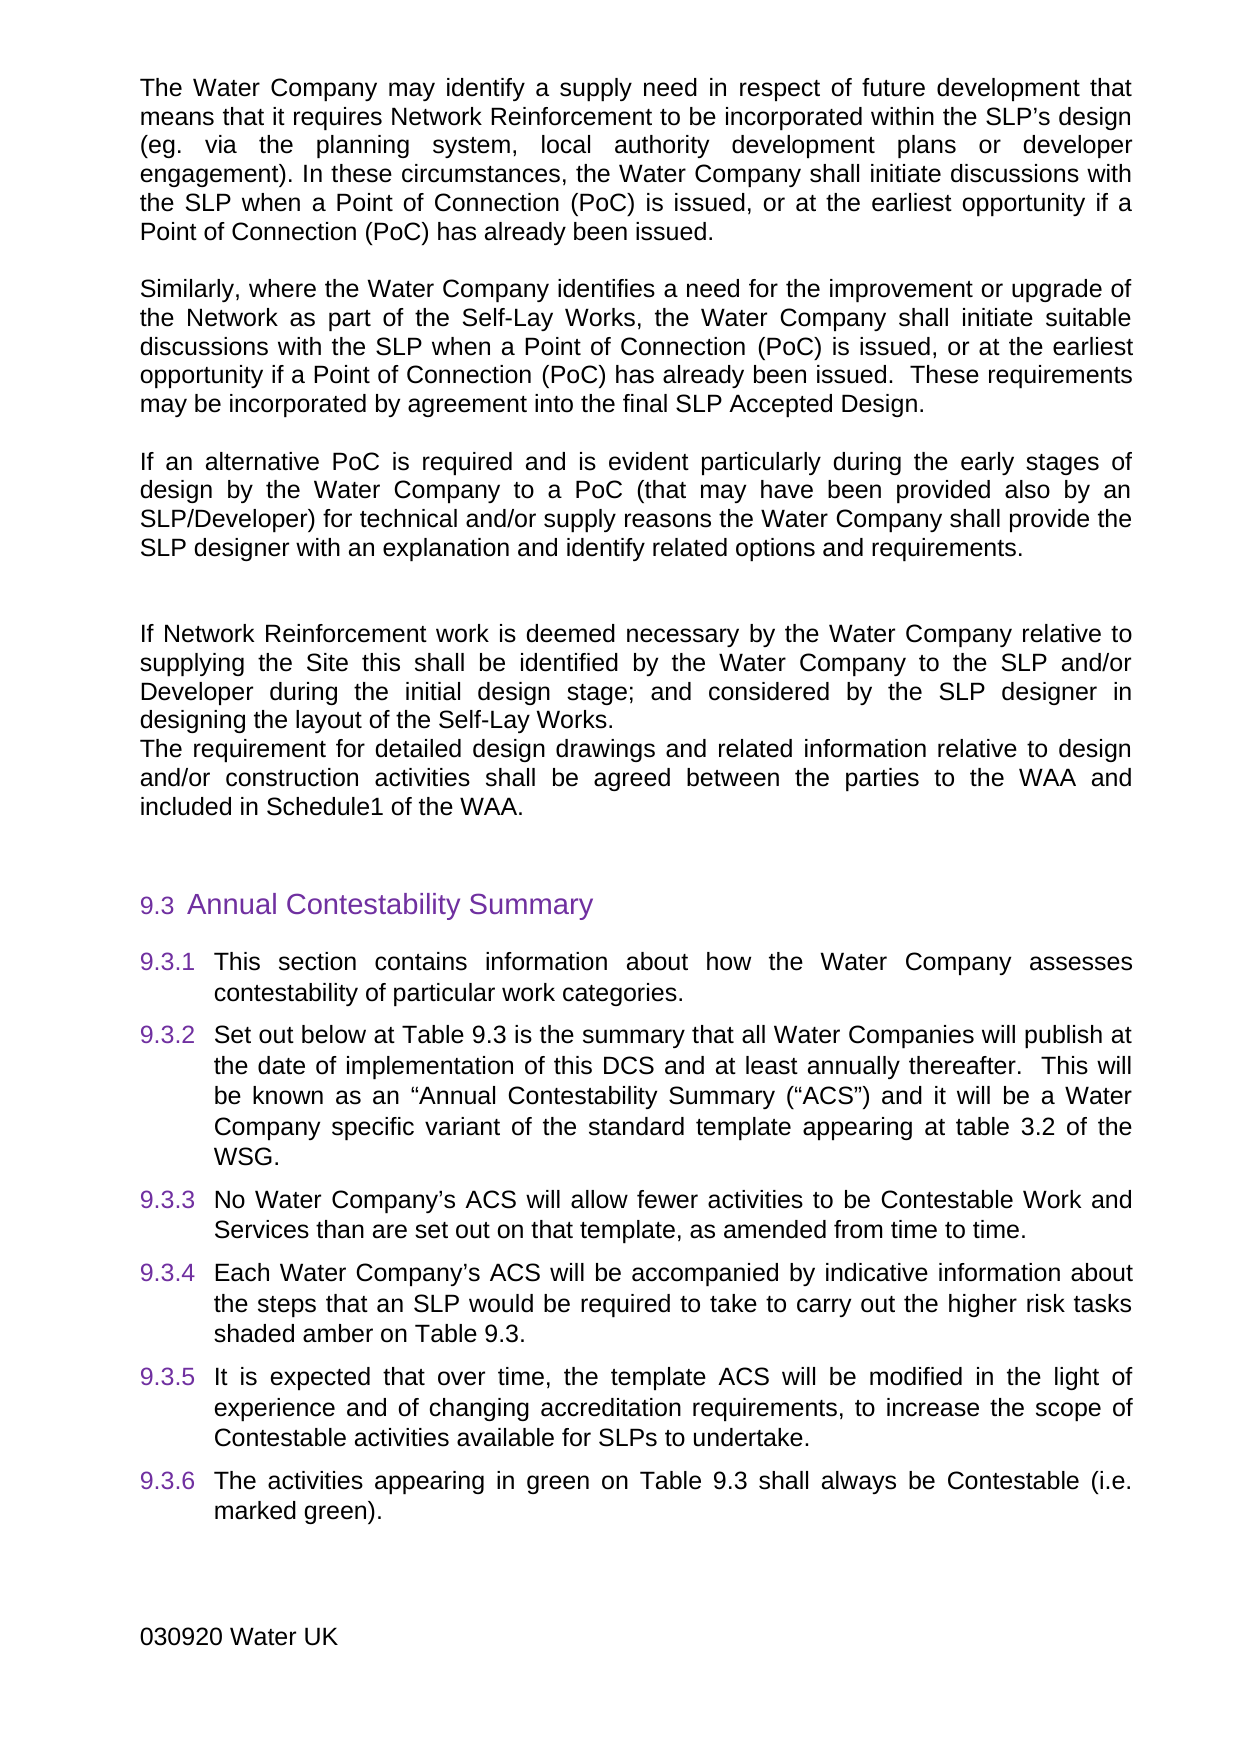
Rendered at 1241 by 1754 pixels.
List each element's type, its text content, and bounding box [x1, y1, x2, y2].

subtitle No Water Company’s ACS will allow fewer activities to be Contestable Work and Services than are set out on that template, as amended from time to time. [139, 1185, 1134, 1244]
subtitle Set out below at Table 9.3 is the summary that all Water Companies will publish at the date of implementation of this DCS and at least annually thereafter. This will be known as an “Annual Contestability Summary (“ACS”) and it will be a Water Company specific variant of the standard template appearing at table 3.2 of the WSG. [139, 1021, 1134, 1171]
subtitle This section contains information about how the Water Company assesses contestability of particular work categories. [139, 947, 1134, 1006]
text The Water Company may identify a supply need in respect of future development that means that it requires Network Reinforcement to be incorporated within the SLP’s design (eg. via the planning system, local authority development plans or developer engagement). In these circumstances, the Water Company shall initiate discussions with the SLP when a Point of Connection (PoC) is issued, or at the earliest opportunity if a Point of Connection (PoC) has already been issued. [139, 73, 1134, 245]
subtitle It is expected that over time, the template ACS will be modified in the light of experience and of changing accreditation requirements, to increase the scope of Contestable activities available for SLPs to undertake. [139, 1362, 1134, 1452]
text If Network Reinforcement work is deemed necessary by the Water Company relative to supplying the Site this shall be identified by the Water Company to the SLP and/or Developer during the initial design stage; and considered by the SLP designer in designing the layout of the Self-Lay Works. [139, 619, 1134, 734]
text The requirement for detailed design drawings and related information relative to design and/or construction activities shall be agreed between the parties to the WAA and included in Schedule1 of the WAA. [139, 734, 1134, 820]
subtitle Annual Contestability Summary [139, 887, 1134, 920]
text If an alternative PoC is required and is evident particularly during the early stages of design by the Water Company to a PoC (that may have been provided also by an SLP/Developer) for technical and/or supply reasons the Water Company shall provide the SLP designer with an explanation and identify related options and requirements. [139, 447, 1134, 562]
text Similarly, where the Water Company identifies a need for the improvement or upgrade of the Network as part of the Self-Lay Works, the Water Company shall initiate suitable discussions with the SLP when a Point of Connection (PoC) is issued, or at the earliest opportunity if a Point of Connection (PoC) has already been issued. These requirements may be incorporated by agreement into the final SLP Accepted Design. [139, 274, 1134, 418]
subtitle Each Water Company’s ACS will be accompanied by indicative information about the steps that an SLP would be required to take to carry out the higher risk tasks shaded amber on Table 9.3. [139, 1258, 1134, 1348]
subtitle The activities appearing in green on Table 9.3 shall always be Contestable (i.e. marked green). [139, 1466, 1134, 1525]
